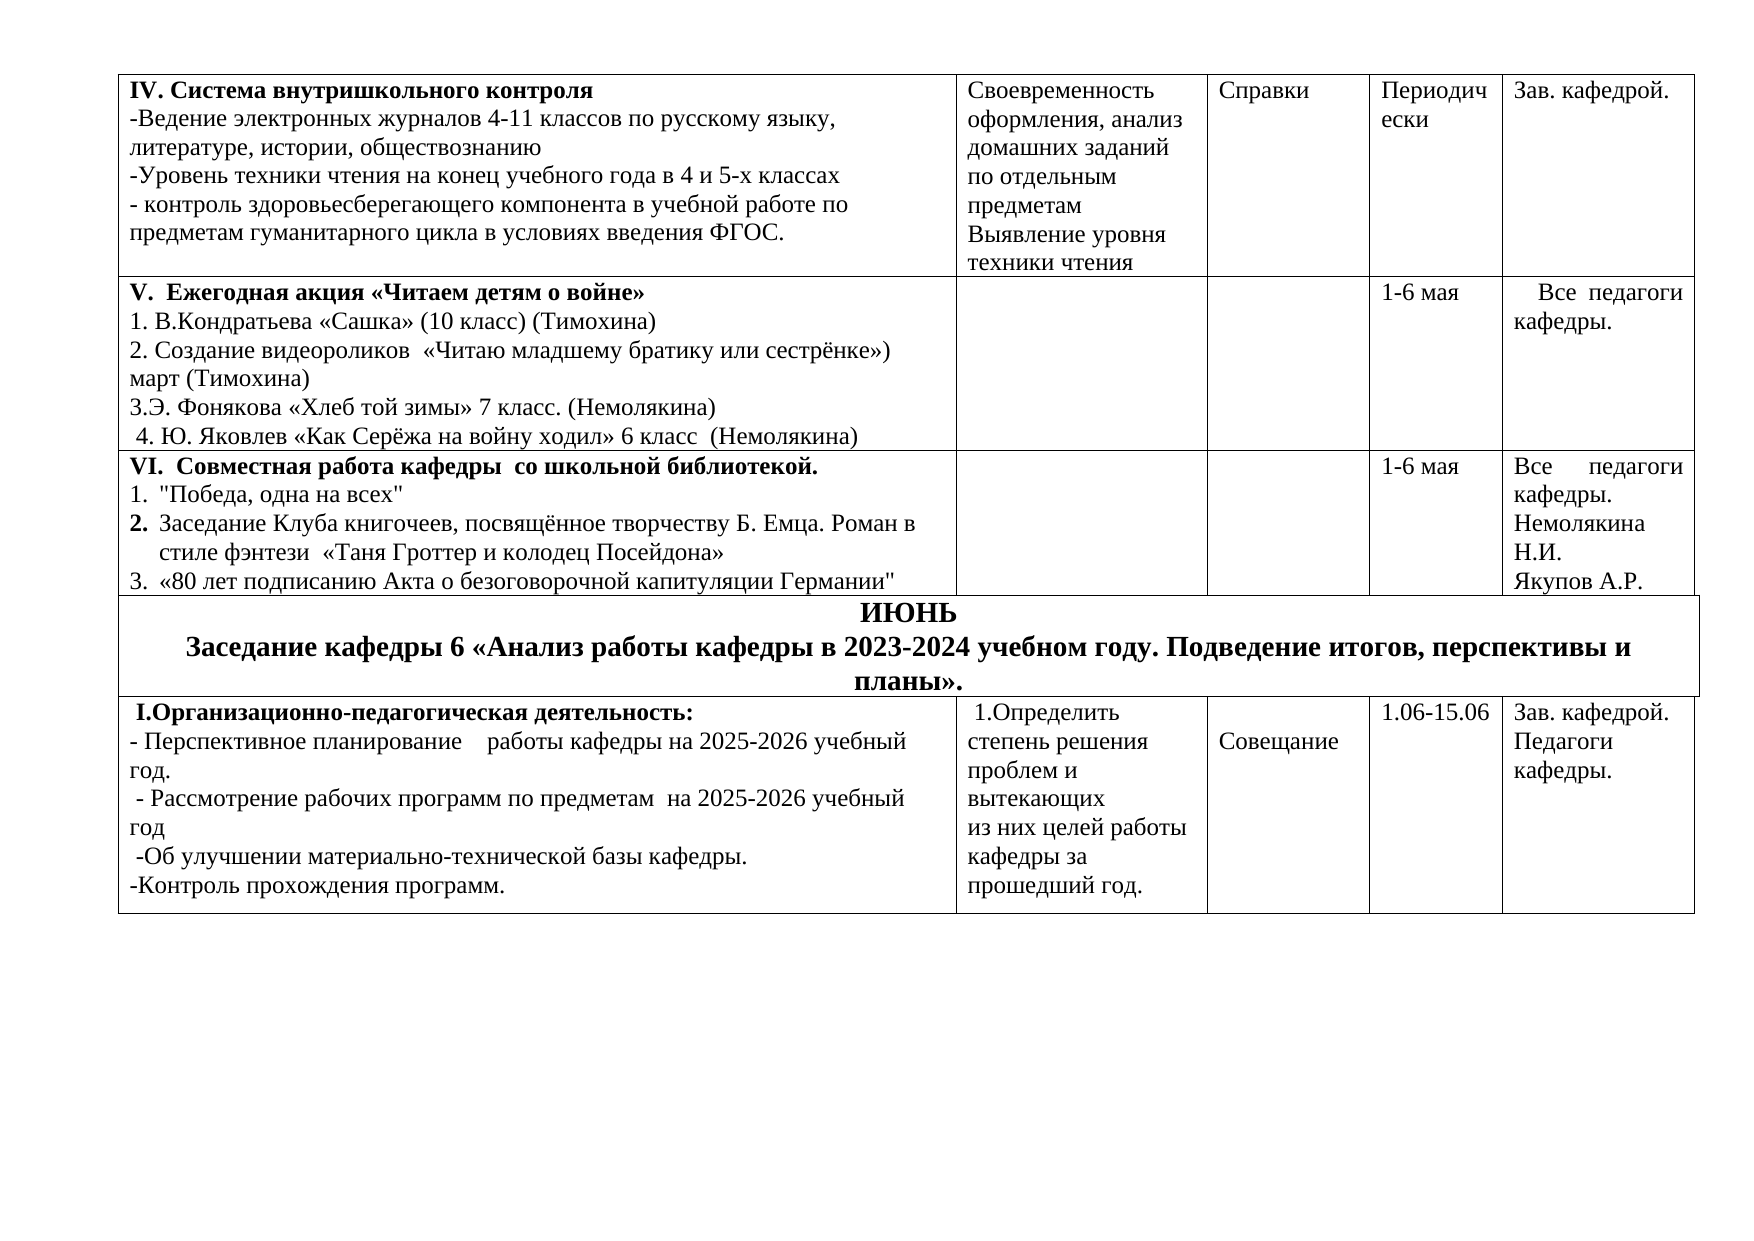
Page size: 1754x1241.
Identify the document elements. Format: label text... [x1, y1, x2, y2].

table_cell ИЮНЬ Заседание кафедры 6 «Анализ работы кафедры в 2023-2024 учебном году. Подведение итогов, перспективы и планы». [119, 596, 1699, 696]
table_cell Все педагоги кафедры. Немолякина Н.И. Якупов А.Р. [1503, 451, 1694, 594]
table_cell Справки [1208, 75, 1369, 276]
table_cell VI. Совместная работа кафедры со школьной библиотекой. "Победа, одна на всех" Заседание Клуба книгочеев, посвящённое творчеству Б. Емца. Роман в стиле фэнтези «Таня Гроттер и колодец Посейдона» «80 лет подписанию Акта о безоговорочной капитуляции Германии" [119, 451, 956, 594]
table_cell Своевременность оформления, анализ домашних заданий по отдельным предметам Выявление уровня техники чтения [957, 75, 1207, 276]
table_cell 1.06-15.06 [1370, 697, 1502, 913]
table_cell Периодически [1370, 75, 1502, 276]
table_cell I.Организационно-педагогическая деятельность: - Перспективное планирование работы кафедры на 2025-2026 учебный год. - Рассмотрение рабочих программ по предметам на 2025-2026 учебный год -Об улучшении материально-технической базы кафедры. -Контроль прохождения программ. [119, 697, 956, 913]
table_cell [957, 451, 1207, 594]
table_cell Зав. кафедрой. [1503, 75, 1694, 276]
table_cell [1208, 451, 1369, 594]
table_cell 1-6 мая [1370, 277, 1502, 450]
table_cell Все педагоги кафедры. [1503, 277, 1694, 450]
table_cell V. Ежегодная акция «Читаем детям о войне» 1. В.Кондратьева «Сашка» (10 класс) (Тимохина) 2. Создание видеороликов «Читаю младшему братику или сестрёнке») март (Тимохина) 3.Э. Фонякова «Хлеб той зимы» 7 класс. (Немолякина) 4. Ю. Яковлев «Как Серёжа на войну ходил» 6 класс (Немолякина) [119, 277, 956, 450]
table_cell [1208, 277, 1369, 450]
table_cell Зав. кафедрой. Педагоги кафедры. [1503, 697, 1694, 913]
table_cell 1-6 мая [1370, 451, 1502, 594]
table_cell 1.Определить степень решения проблем и вытекающих из них целей работы кафедры за прошедший год. [957, 697, 1207, 913]
table_cell [957, 277, 1207, 450]
table_cell Совещание [1208, 697, 1369, 913]
table_cell IV. Система внутришкольного контроля -Ведение электронных журналов 4-11 классов по русскому языку, литературе, истории, обществознанию -Уровень техники чтения на конец учебного года в 4 и 5-х классах - контроль здоровьесберегающего компонента в учебной работе по предметам гуманитарного цикла в условиях введения ФГОС. [119, 75, 956, 276]
